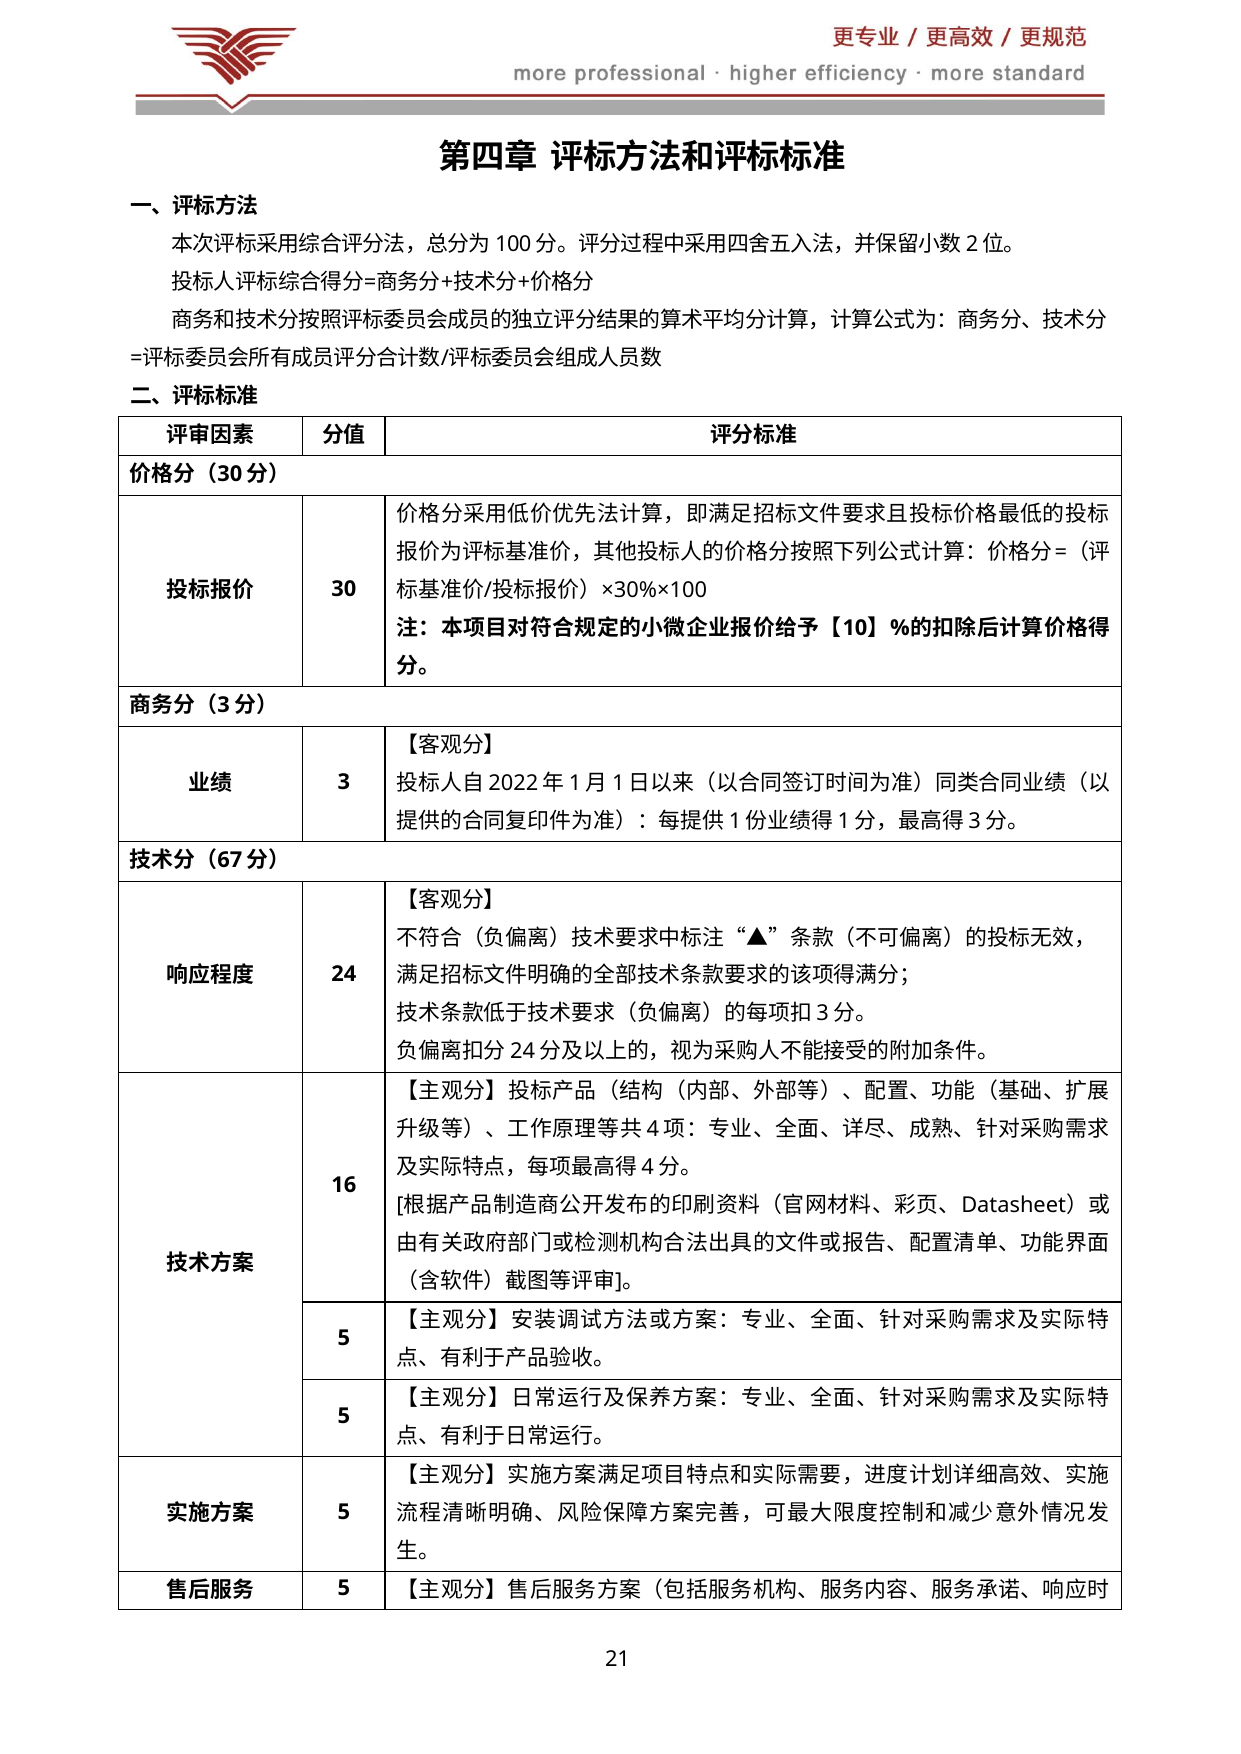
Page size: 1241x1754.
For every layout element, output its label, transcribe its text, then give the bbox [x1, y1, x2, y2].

table_cell 价格分（30分） [119, 456, 1121, 495]
table_cell 【主观分】实施方案满足项目特点和实际需要，进度计划详细高效、实施流程清晰明确、风险保障方案完善，可最大限度控制和减少意外情况发生。 [386, 1457, 1121, 1571]
text 第四章 评标方法和评标标准 [130, 130, 1110, 178]
table_cell 5 [303, 1380, 384, 1456]
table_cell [386, 1572, 1121, 1609]
picture [135, 3, 1105, 115]
table_cell 【主观分】安装调试方法或方案：专业、全面、针对采购需求及实际特点、有利于产品验收。 [386, 1303, 1121, 1379]
table_cell 5 [303, 1572, 384, 1609]
table_header 分值 [303, 417, 384, 455]
table_cell 【主观分】投标产品（结构（内部、外部等）、配置、功能（基础、扩展升级等）、工作原理等共4项：专业、全面、详尽、成熟、针对采购需求及实际特点，每项最高得4分。 [根据产品制造商公开发布的印刷资料（官网材料、彩页、Datasheet）或由有关政府部门或检测机构合法出具的文件或报告、配置清单、功能界面（含软件）截图等评审]。 [386, 1073, 1121, 1301]
table_cell 投标报价 [119, 496, 302, 686]
table_cell 业绩 [119, 727, 302, 841]
text 一、评标方法 [130, 188, 1110, 219]
table_cell 5 [303, 1457, 384, 1571]
table_header 评审因素 [119, 417, 302, 455]
table_cell 技术方案 [119, 1073, 302, 1456]
table_cell 技术分（67分） [119, 842, 1121, 881]
table_header 评分标准 [386, 417, 1121, 455]
table_cell 5 [303, 1303, 384, 1379]
table_cell 【主观分】日常运行及保养方案：专业、全面、针对采购需求及实际特点、有利于日常运行。 [386, 1380, 1121, 1456]
table_cell 【客观分】 投标人自2022年1月1日以来（以合同签订时间为准）同类合同业绩（以提供的合同复印件为准）：每提供1份业绩得1分，最高得3分。 [386, 727, 1121, 841]
table_cell 价格分采用低价优先法计算，即满足招标文件要求且投标价格最低的投标报价为评标基准价，其他投标人的价格分按照下列公式计算：价格分=（评标基准价/投标报价）×30%×100 注：本项目对符合规定的小微企业报价给予【10】%的扣除后计算价格得分。 [386, 496, 1121, 686]
table_cell 商务分（3分） [119, 687, 1121, 726]
table_cell 响应程度 [119, 882, 302, 1072]
table_cell 3 [303, 727, 384, 841]
table_cell 售后服务 [119, 1572, 302, 1609]
table_cell 30 [303, 496, 384, 686]
text 商务和技术分按照评标委员会成员的独立评分结果的算术平均分计算，计算公式为：商务分、技术分=评标委员会所有成员评分合计数/评标委员会组成人员数 [130, 302, 1110, 372]
text 二、评标标准 [130, 378, 1110, 409]
table_cell 16 [303, 1073, 384, 1301]
table_cell 实施方案 [119, 1457, 302, 1571]
text 投标人评标综合得分=商务分+技术分+价格分 [130, 264, 1110, 296]
text 本次评标采用综合评分法，总分为100分。评分过程中采用四舍五入法，并保留小数2位。 [130, 226, 1110, 257]
table_cell 【客观分】 不符合（负偏离）技术要求中标注“▲”条款（不可偏离）的投标无效， 满足招标文件明确的全部技术条款要求的该项得满分； 技术条款低于技术要求（负偏离）的每项扣3分。 负偏离扣分24分及以上的，视为采购人不能接受的附加条件。 [386, 882, 1121, 1072]
table_cell 24 [303, 882, 384, 1072]
